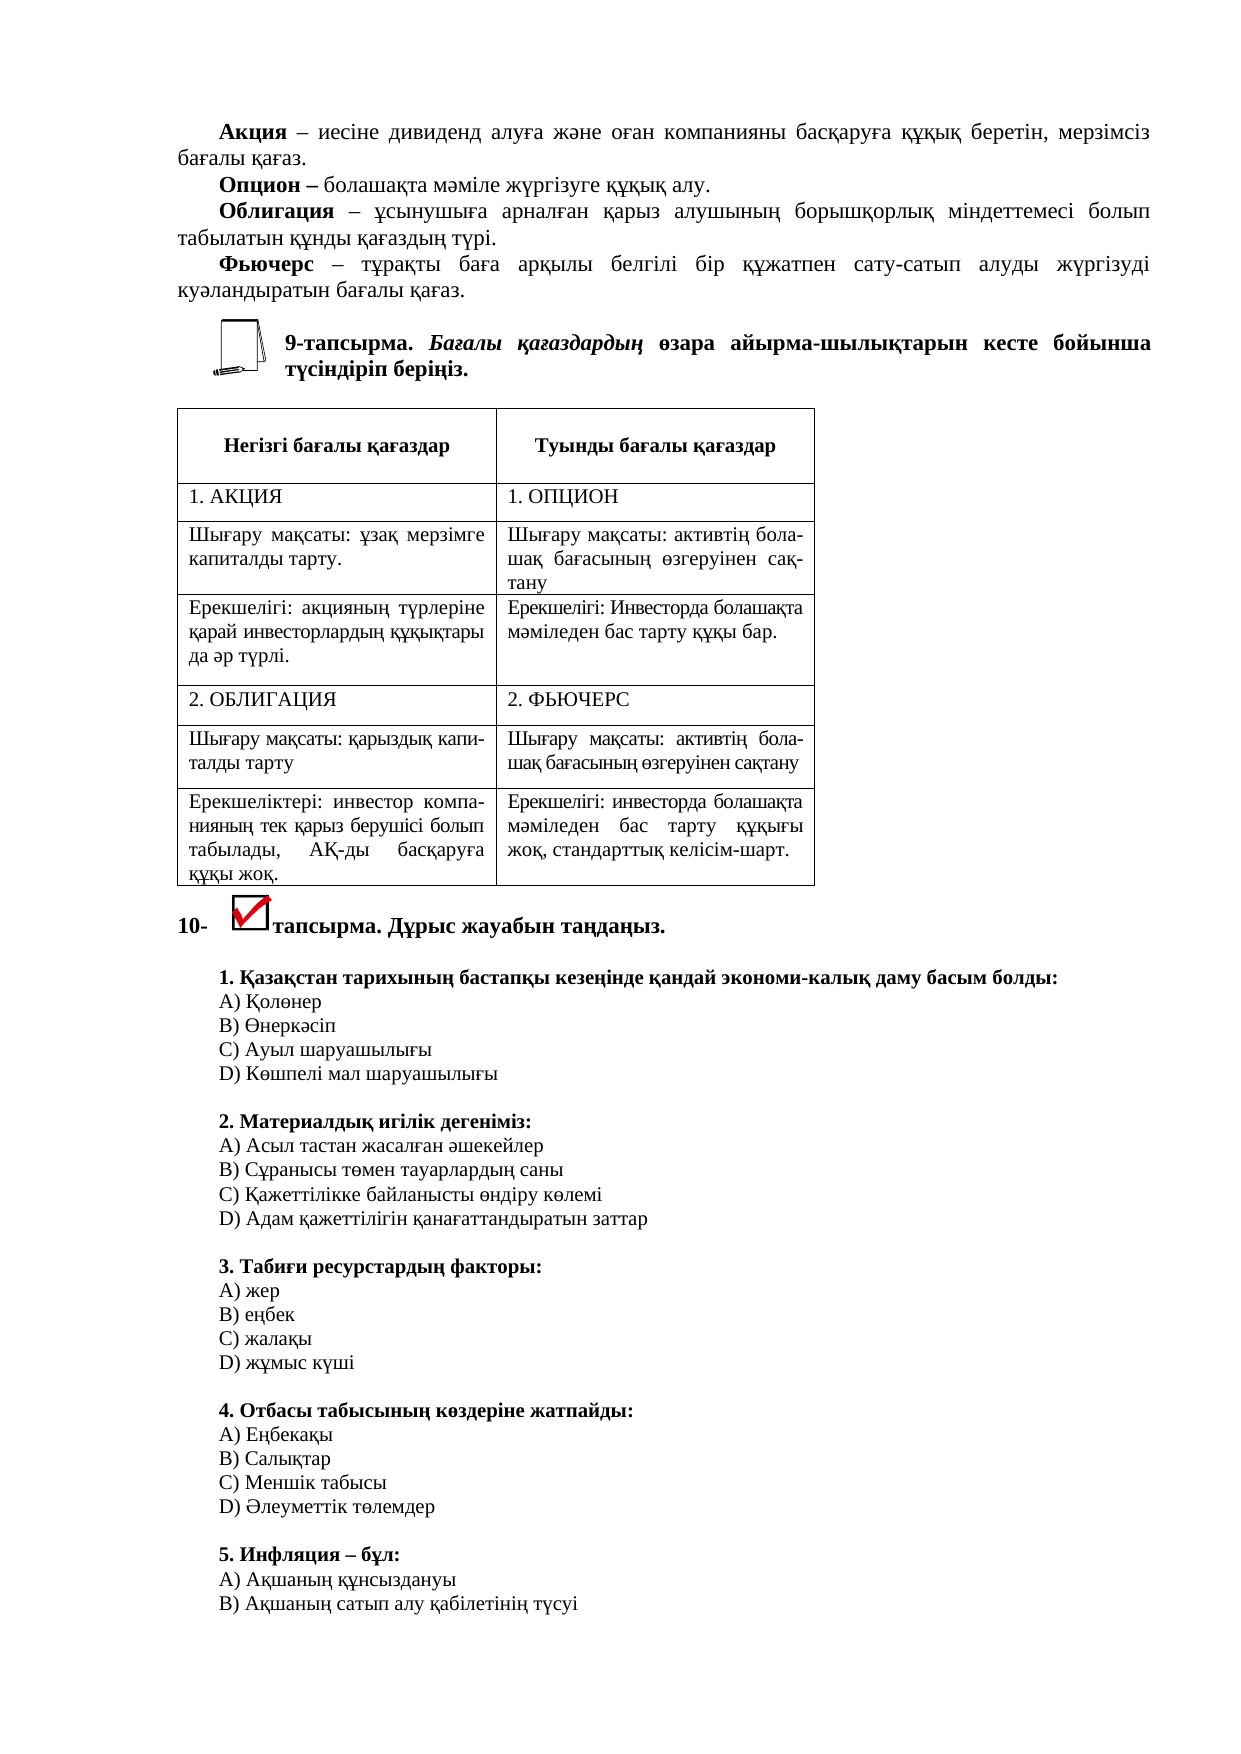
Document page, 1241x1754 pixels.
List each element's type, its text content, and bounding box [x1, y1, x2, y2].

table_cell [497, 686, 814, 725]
text С) Қажеттілікке байланысты өндіру көлемі [177, 1181, 1152, 1206]
text Облигация – ұсынушыға арналған қарыз алушының борышқорлық міндеттемесі болып табылатын құнды қағаздың түрі. [177, 197, 1152, 250]
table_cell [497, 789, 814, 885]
text 5. Инфляция – бұл: [177, 1542, 1152, 1566]
text С) Ауыл шаруашылығы [177, 1037, 1152, 1061]
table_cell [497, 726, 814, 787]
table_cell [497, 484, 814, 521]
text Опцион – болашақта мәміле жүргізуге құқық алу. [177, 171, 1152, 197]
text D) Әлеуметтік төлемдер [177, 1494, 1152, 1518]
text А) Ақшаның құнсыздануы [177, 1566, 1152, 1591]
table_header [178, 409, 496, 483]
text D) жұмыс күші [177, 1350, 1152, 1374]
text 4. Отбасы табысының көздеріне жатпайды: [177, 1398, 1152, 1422]
text А) Қолөнер [177, 989, 1152, 1013]
text 9-тапсырма. Бағалы қағаздардың өзара айырма-шылықтарын кесте бойынша түсіндіріп беріңіз. [177, 329, 1152, 382]
text В) еңбек [177, 1302, 1152, 1326]
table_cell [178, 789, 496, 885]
text В) Салықтар [177, 1446, 1152, 1470]
text 3. Табиғи ресурстардың факторы: [177, 1254, 1152, 1278]
text B) Сұранысы төмен тауарлардың саны [177, 1157, 1152, 1181]
text 1. Қазақстан тарихының бастапқы кезеңінде қандай экономи-калық даму басым болды: [177, 965, 1152, 989]
text С) Меншік табысы [177, 1470, 1152, 1494]
text D) Адам қажеттілігін қанағаттандыратын заттар [177, 1206, 1152, 1229]
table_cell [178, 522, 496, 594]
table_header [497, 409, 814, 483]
text 10-тапсырма. Дұрыс жауабын таңдаңыз. [177, 912, 1152, 938]
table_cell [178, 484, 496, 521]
text Фьючерс – тұрақты баға арқылы белгілі бір құжатпен сату-сатып алуды жүргізуді куәландыратын бағалы қағаз. [177, 250, 1152, 303]
text А) жер [177, 1278, 1152, 1302]
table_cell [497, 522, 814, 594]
text Акция – иесіне дивиденд алуға және оған компанияны басқаруға құқық беретін, мерзімсіз бағалы қағаз. [177, 118, 1152, 171]
text В) Өнеркәсіп [177, 1013, 1152, 1037]
text А) Асыл тастан жасалған әшекейлер [177, 1133, 1152, 1157]
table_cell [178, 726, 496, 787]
text А) Еңбекақы [177, 1422, 1152, 1446]
text С) жалақы [177, 1326, 1152, 1350]
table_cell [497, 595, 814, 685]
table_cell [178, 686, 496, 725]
text В) Ақшаның сатып алу қабілетінің түсуі [177, 1591, 1152, 1614]
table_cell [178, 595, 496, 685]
text D) Көшпелі мал шаруашылығы [177, 1061, 1152, 1085]
text 2. Материалдық игілік дегеніміз: [177, 1109, 1152, 1133]
